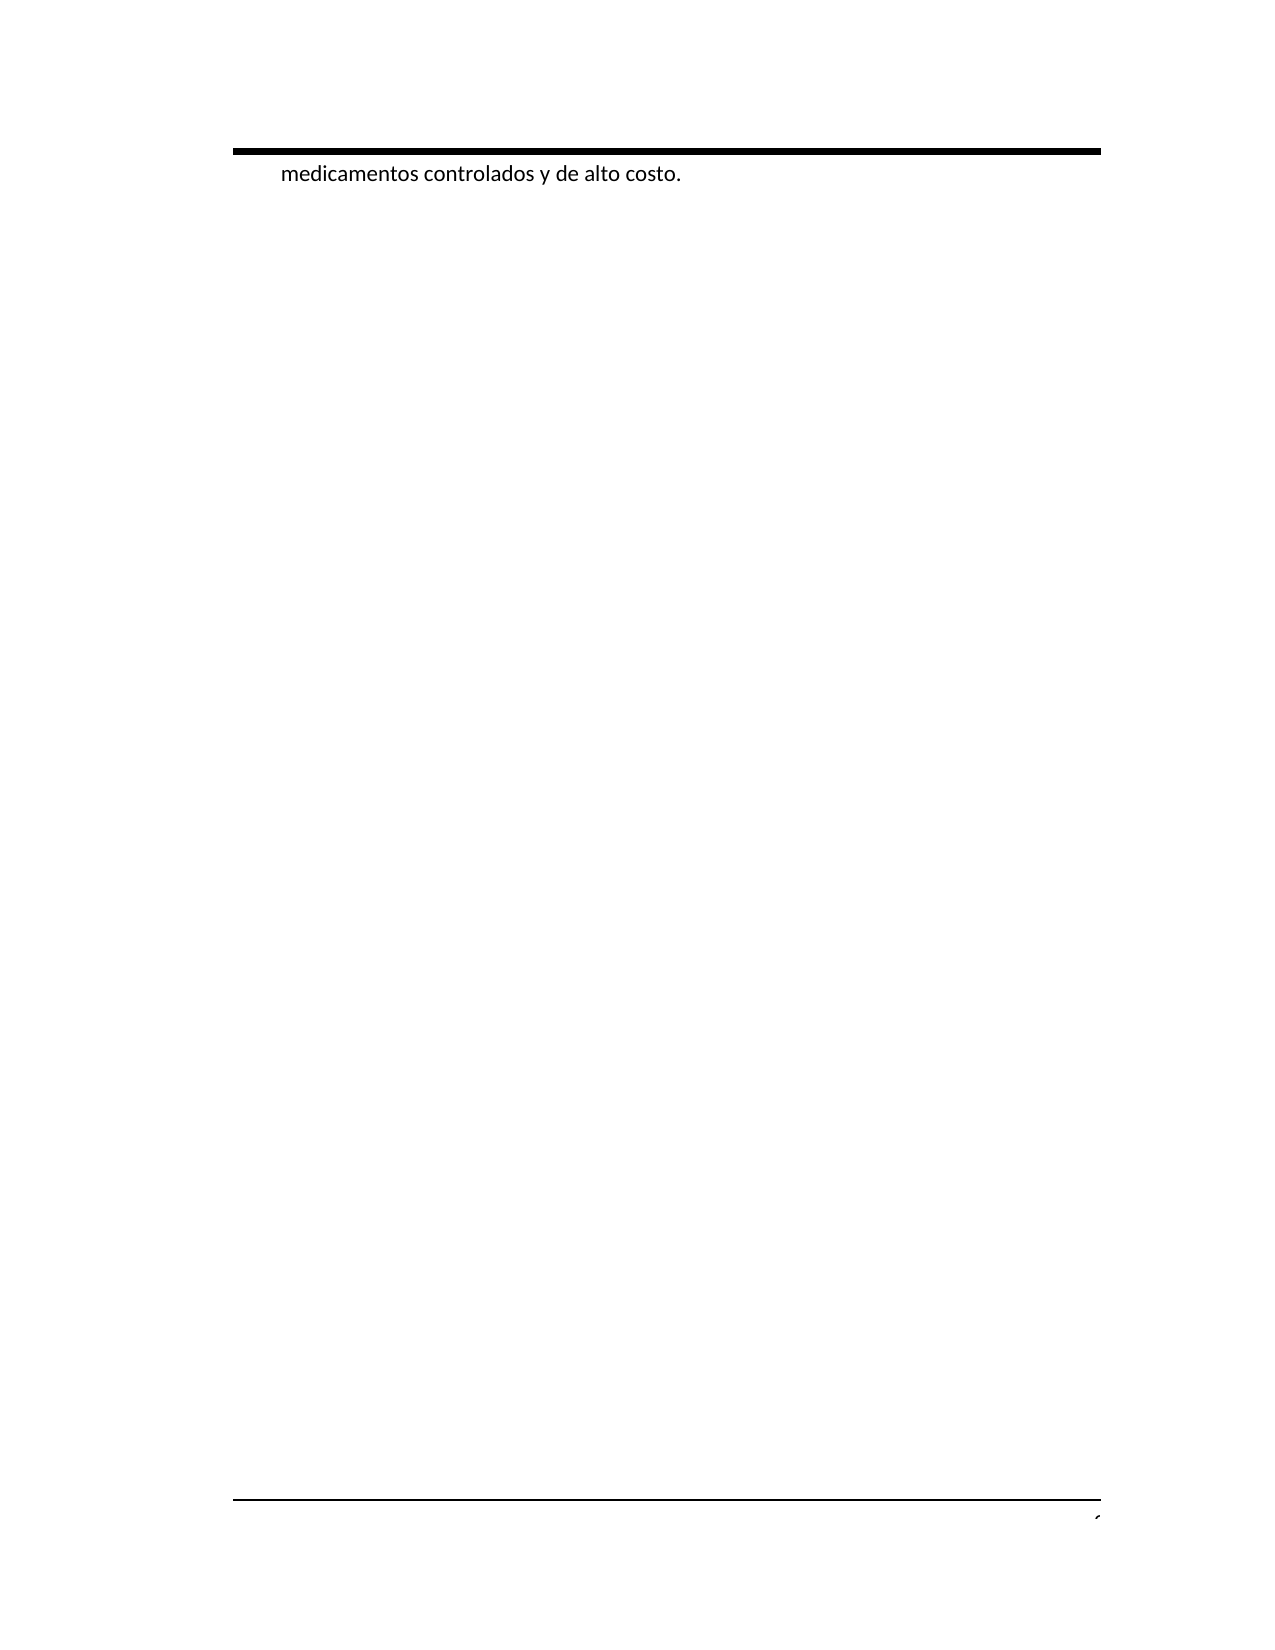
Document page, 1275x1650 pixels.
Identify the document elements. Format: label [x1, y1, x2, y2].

list [236, 159, 1098, 187]
